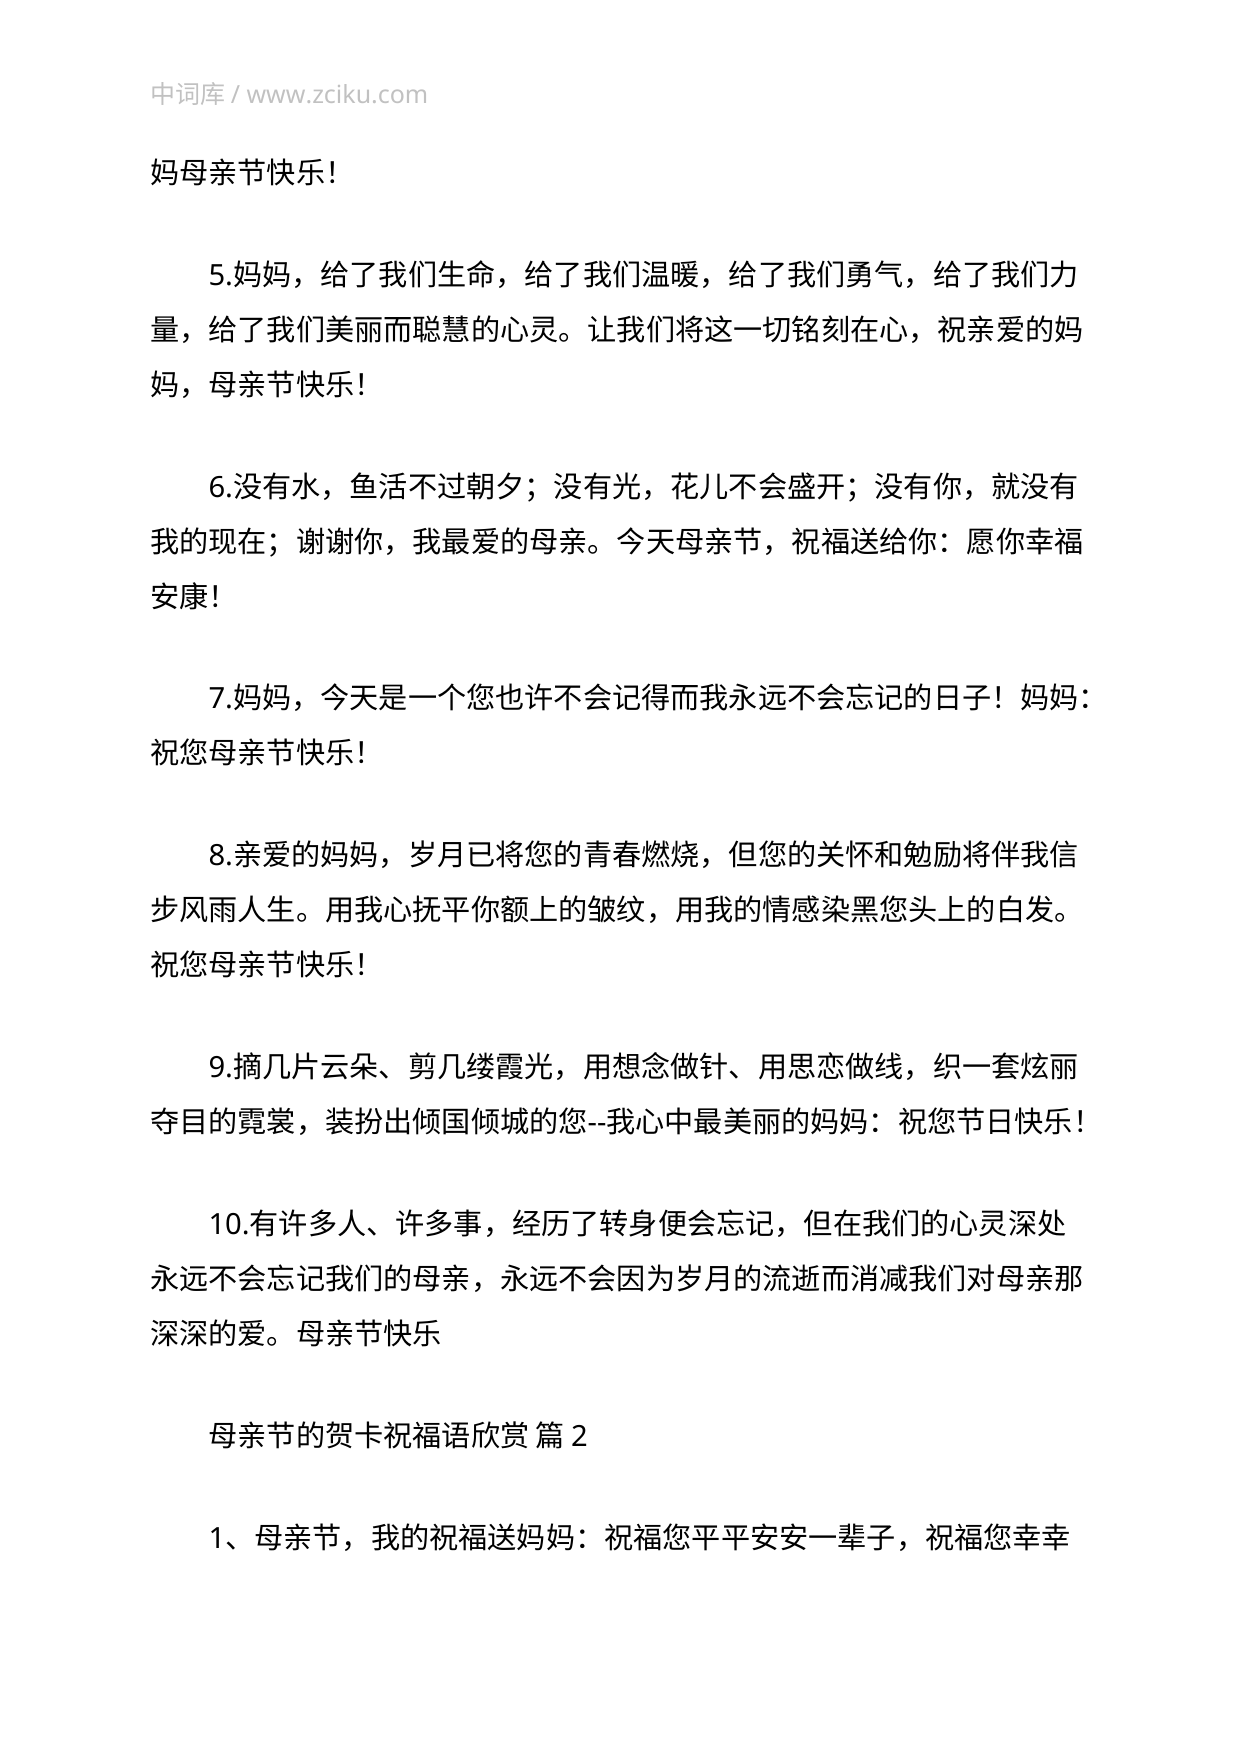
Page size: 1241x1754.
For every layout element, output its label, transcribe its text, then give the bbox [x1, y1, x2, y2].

text 5.妈妈，给了我们生命，给了我们温暖，给了我们勇气，给了我们力量，给了我们美丽而聪慧的心灵。让我们将这一切铭刻在心，祝亲爱的妈妈，母亲节快乐！ [150, 252, 1090, 404]
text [150, 1514, 1090, 1557]
text 7.妈妈，今天是一个您也许不会记得而我永远不会忘记的日子！妈妈：祝您母亲节快乐！ [150, 675, 1090, 772]
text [150, 150, 1090, 192]
text 6.没有水，鱼活不过朝夕；没有光，花儿不会盛开；没有你，就没有我的现在；谢谢你，我最爱的母亲。今天母亲节，祝福送给你：愿你幸福安康！ [150, 463, 1090, 616]
text 8.亲爱的妈妈，岁月已将您的青春燃烧，但您的关怀和勉励将伴我信步风雨人生。用我心抚平你额上的皱纹，用我的情感染黑您头上的白发。祝您母亲节快乐！ [150, 832, 1090, 984]
text 9.摘几片云朵、剪几缕霞光，用想念做针、用思恋做线，织一套炫丽夺目的霓裳，装扮出倾国倾城的您--我心中最美丽的妈妈：祝您节日快乐！ [150, 1043, 1090, 1141]
text 10.有许多人、许多事，经历了转身便会忘记，但在我们的心灵深处永远不会忘记我们的母亲，永远不会因为岁月的流逝而消减我们对母亲那深深的爱。母亲节快乐 [150, 1201, 1090, 1353]
text 母亲节的贺卡祝福语欣赏 篇2 [150, 1412, 1090, 1454]
